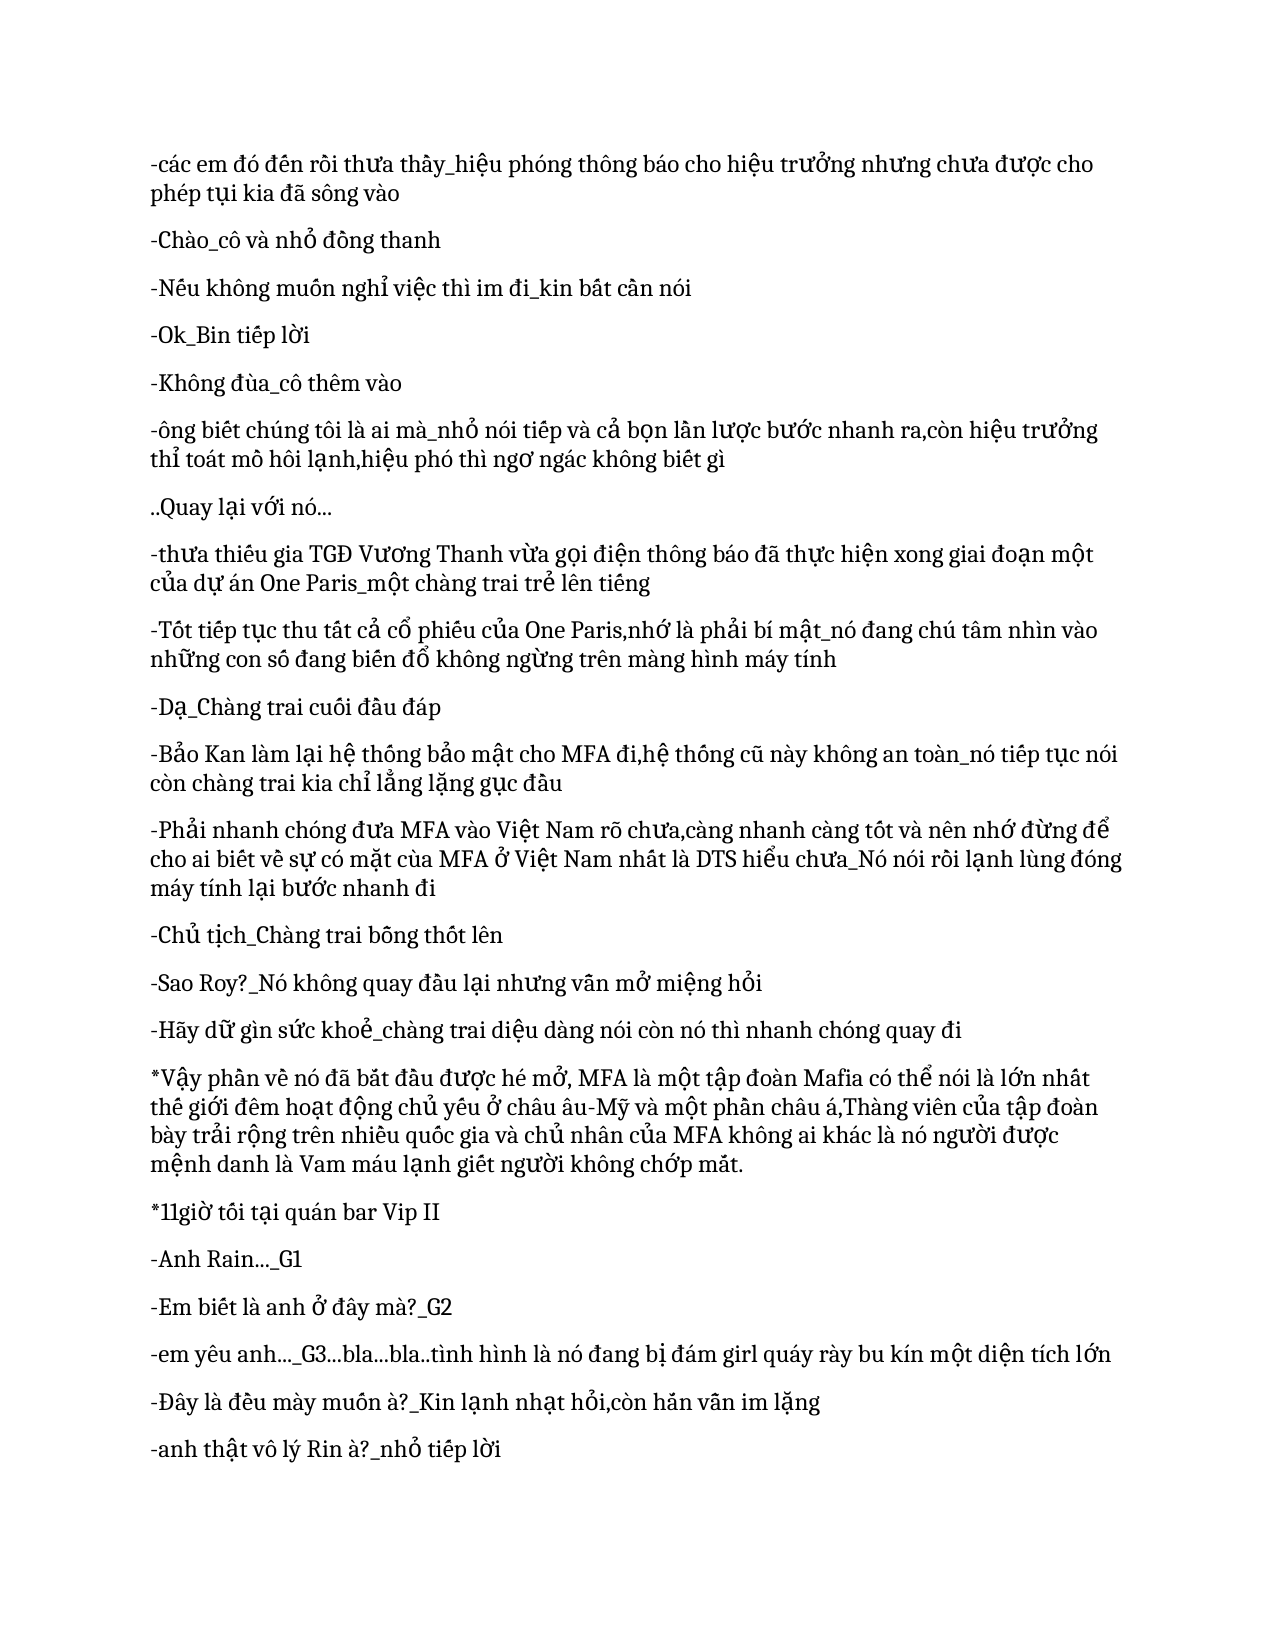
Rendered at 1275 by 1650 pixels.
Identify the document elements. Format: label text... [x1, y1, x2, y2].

text *11giờ tối tại quán bar Vip II [150, 1197, 1125, 1226]
text -Dạ_Chàng trai cuối đầu đáp [150, 692, 1125, 721]
text -anh thật vô lý Rin à?_nhỏ tiếp lời [150, 1435, 1125, 1464]
text -Bảo Kan làm lại hệ thống bảo mật cho MFA đi,hệ thống cũ này không an toàn_nó tiếp tục nói còn chàng trai kia chỉ lẳng lặng gục đầu [150, 740, 1125, 797]
text -em yêu anh..._G3...bla...bla..tình hình là nó đang bị đám girl quáy rày bu kín một diện tích lớn [150, 1340, 1125, 1369]
text -Anh Rain..._G1 [150, 1245, 1125, 1274]
text -Sao Roy?_Nó không quay đầu lại nhưng vẫn mở miệng hỏi [150, 969, 1125, 997]
text -Chủ tịch_Chàng trai bỗng thốt lên [150, 921, 1125, 950]
text -thưa thiếu gia TGĐ Vương Thanh vừa gọi điện thông báo đã thực hiện xong giai đoạn một của dự án One Paris_một chàng trai trẻ lên tiếng [150, 540, 1125, 597]
text -Không đùa_cô thêm vào [150, 369, 1125, 397]
text -các em đó đến rồi thưa thầy_hiệu phóng thông báo cho hiệu trưởng nhưng chưa được cho phép tụi kia đã sông vào [150, 150, 1125, 207]
text -Phải nhanh chóng đưa MFA vào Việt Nam rõ chưa,càng nhanh càng tốt và nên nhớ đừng để cho ai biết về sự có mặt cùa MFA ở Việt Nam nhất là DTS hiểu chưa_Nó nói rồi lạnh lùng đóng máy tính lại bước nhanh đi [150, 816, 1125, 902]
text -ông biết chúng tôi là ai mà_nhỏ nói tiếp và cả bọn lần lược bước nhanh ra,còn hiệu trưởng thỉ toát mồ hôi lạnh,hiệu phó thì ngơ ngác không biết gì [150, 416, 1125, 474]
text -Em biết là anh ở đây mà?_G2 [150, 1292, 1125, 1321]
text ..Quay lại với nó... [150, 492, 1125, 521]
text -Chào_cô và nhỏ đồng thanh [150, 226, 1125, 255]
text -Ok_Bin tiếp lời [150, 321, 1125, 350]
text -Tốt tiếp tục thu tất cả cổ phiếu của One Paris,nhớ là phải bí mật_nó đang chú tâm nhìn vào những con số đang biến đổ không ngừng trên màng hình máy tính [150, 616, 1125, 674]
text -Hãy dữ gìn sức khoẻ_chàng trai diệu dàng nói còn nó thì nhanh chóng quay đi [150, 1016, 1125, 1045]
text -Nếu không muốn nghỉ việc thì im đi_kin bất cần nói [150, 274, 1125, 302]
text *Vậy phần về nó đã bắt đầu được hé mở, MFA là một tập đoàn Mafia có thể nói là lớn nhất thế giới đêm hoạt động chủ yếu ở châu âu-Mỹ và một phần châu á,Thàng viên của tập đoàn bày trải rộng trên nhiều quốc gia và chủ nhân của MFA không ai khác là nó người được mệnh danh là Vam máu lạnh giết người không chớp mắt. [150, 1064, 1125, 1179]
text -Đây là đều mày muốn à?_Kin lạnh nhạt hỏi,còn hắn vẫn im lặng [150, 1387, 1125, 1416]
